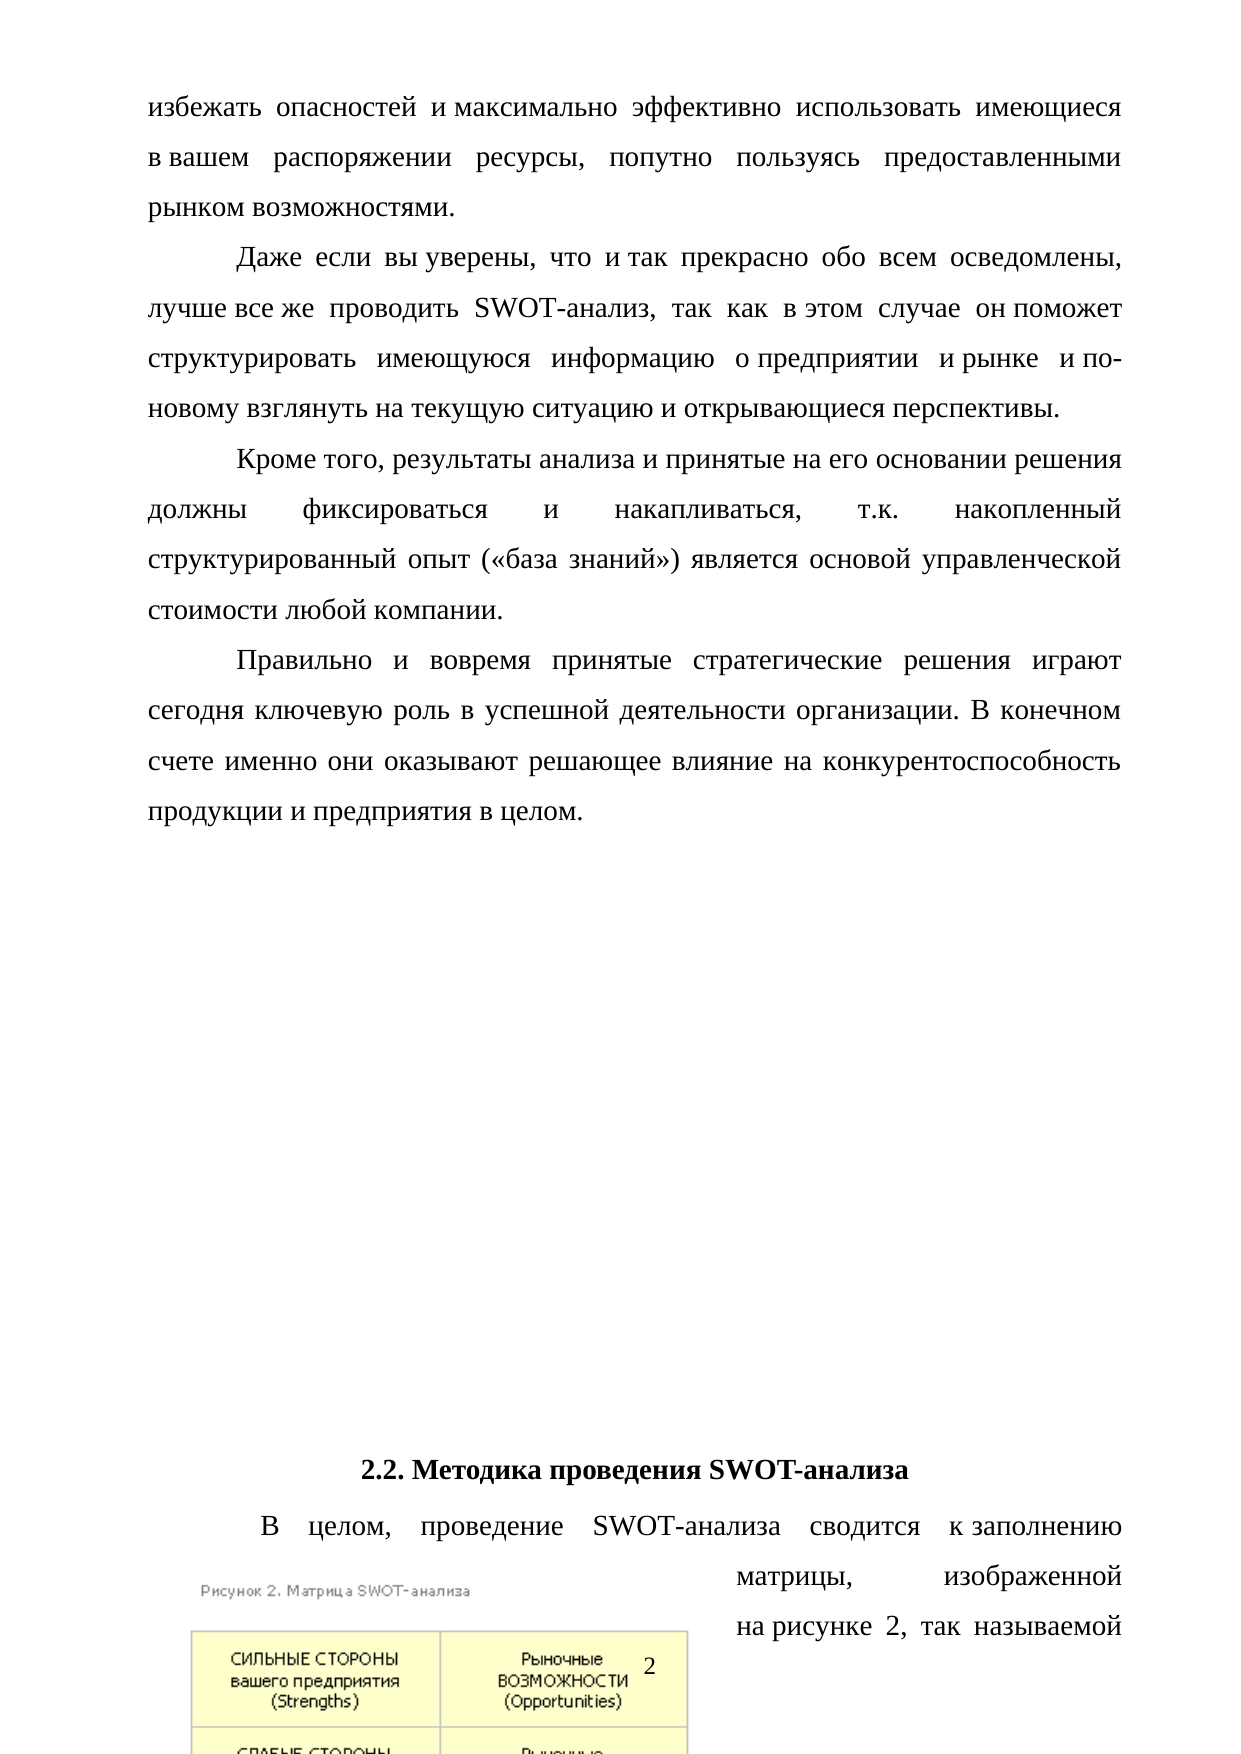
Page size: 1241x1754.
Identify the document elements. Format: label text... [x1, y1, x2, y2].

picture [166, 1565, 712, 1754]
text Кроме того, результаты анализа и принятые на его основании решения должны фиксироваться и накапливаться, т.к. накопленный структурированный опыт («база знаний») является основой управленческой стоимости любой компании. [148, 441, 1122, 625]
text Правильно и вовремя принятые стратегические решения играют сегодня ключевую роль в успешной деятельности организации. В конечном счете именно они оказывают решающее влияние на конкурентоспособность продукции и предприятия в целом. [148, 642, 1122, 827]
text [172, 1508, 1122, 1642]
subtitle 2.2. Методика проведения SWOT-анализа [148, 1452, 1122, 1486]
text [148, 89, 1122, 223]
text Даже если вы уверены, что и так прекрасно обо всем осведомлены, лучше все же проводить SWOT-анализ, так как в этом случае он поможет структурировать имеющуюся информацию о предприятии и рынке и по-новому взглянуть на текущую ситуацию и открывающиеся перспективы. [148, 239, 1122, 424]
